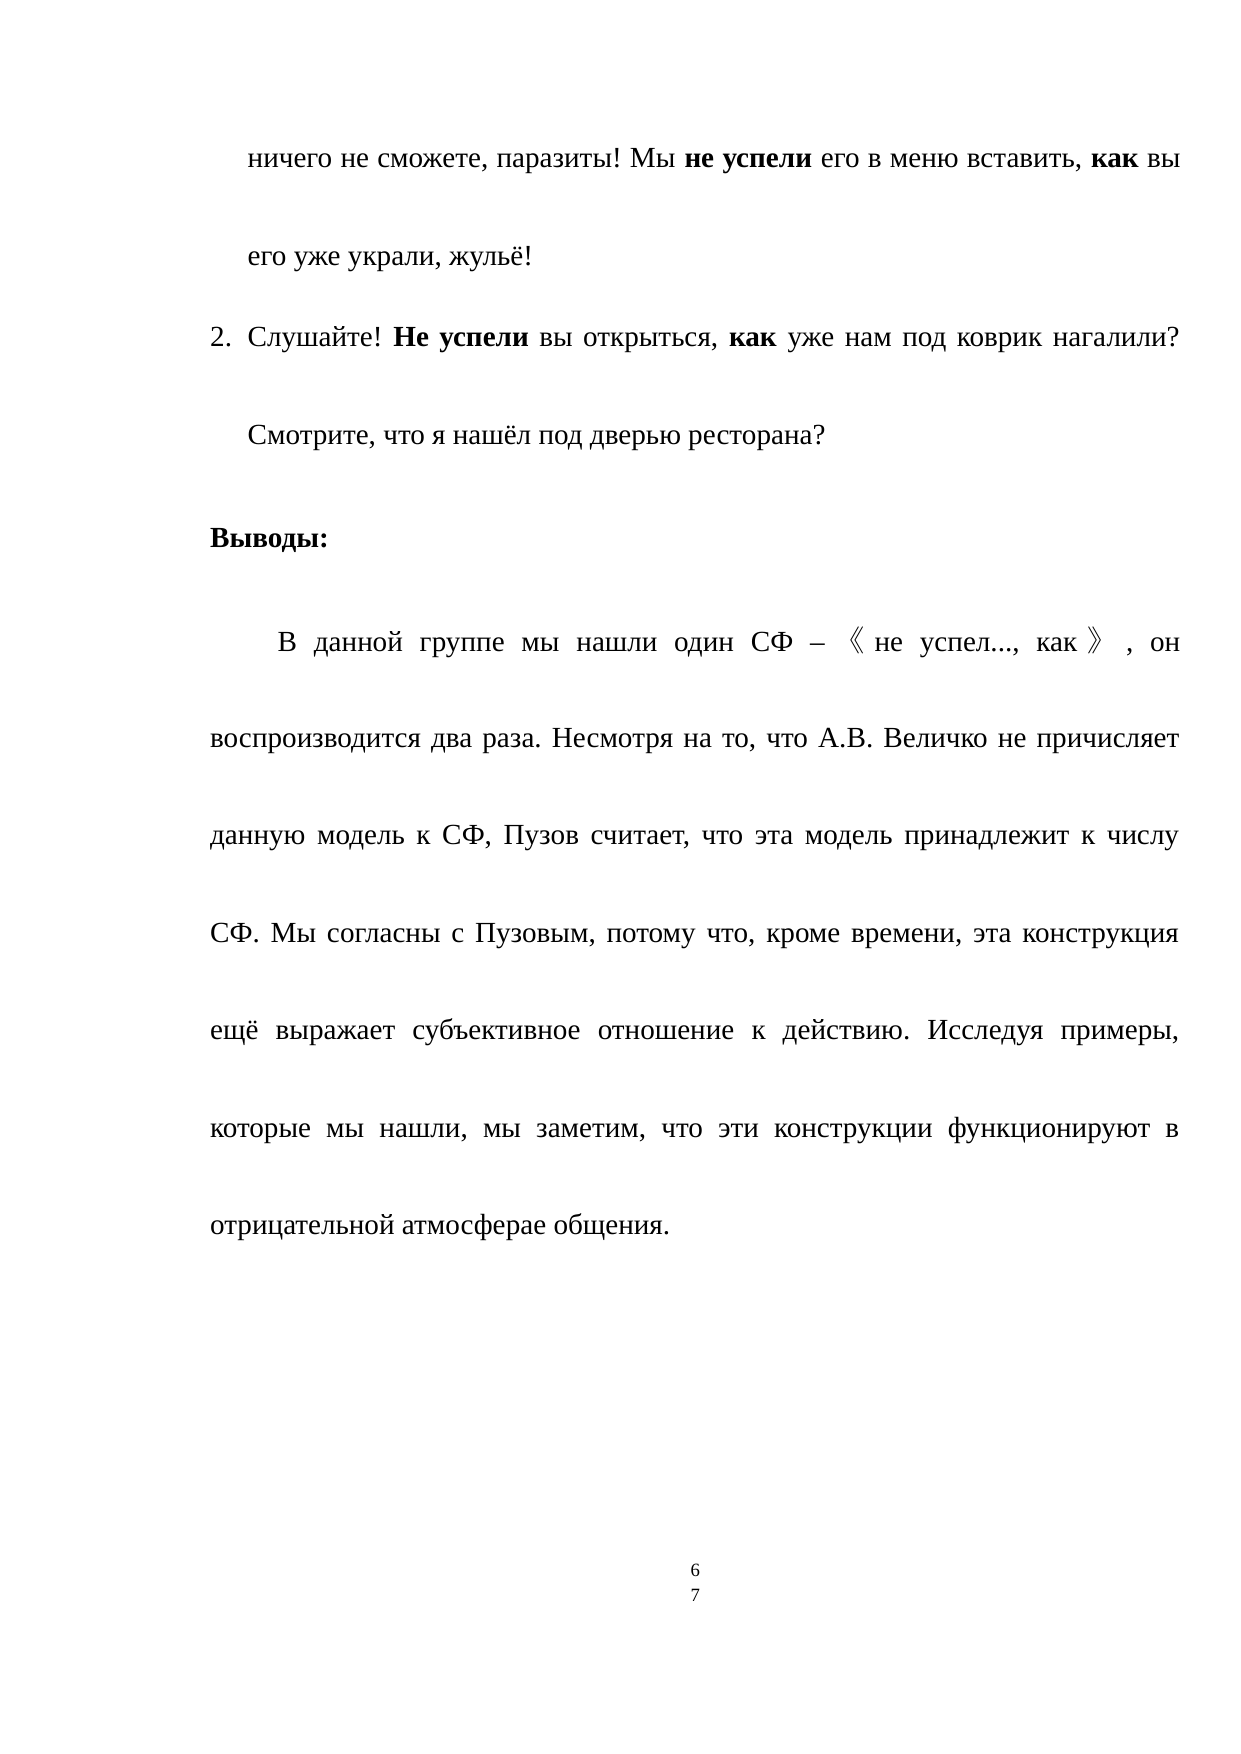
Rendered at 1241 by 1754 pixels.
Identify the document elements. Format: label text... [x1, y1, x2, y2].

text В данной группе мы нашли один СФ –《не успел..., как》, он воспроизводится два раза. Несмотря на то, что А.В. Величко не причисляет данную модель к СФ, Пузов считает, что эта модель принадлежит к числу СФ. Мы согласны с Пузовым, потому что, кроме времени, эта конструкция ещё выражает субъективное отношение к действию. Исследуя примеры, которые мы нашли, мы заметим, что эти конструкции функционируют в отрицательной атмосферае общения. [210, 607, 1180, 1257]
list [210, 124, 1180, 287]
list Слушайте! Не успели вы открыться, как уже нам под коврик нагалили? Смотрите, что я нашёл под дверью ресторана? [210, 304, 1180, 466]
text Выводы: [210, 504, 1180, 569]
